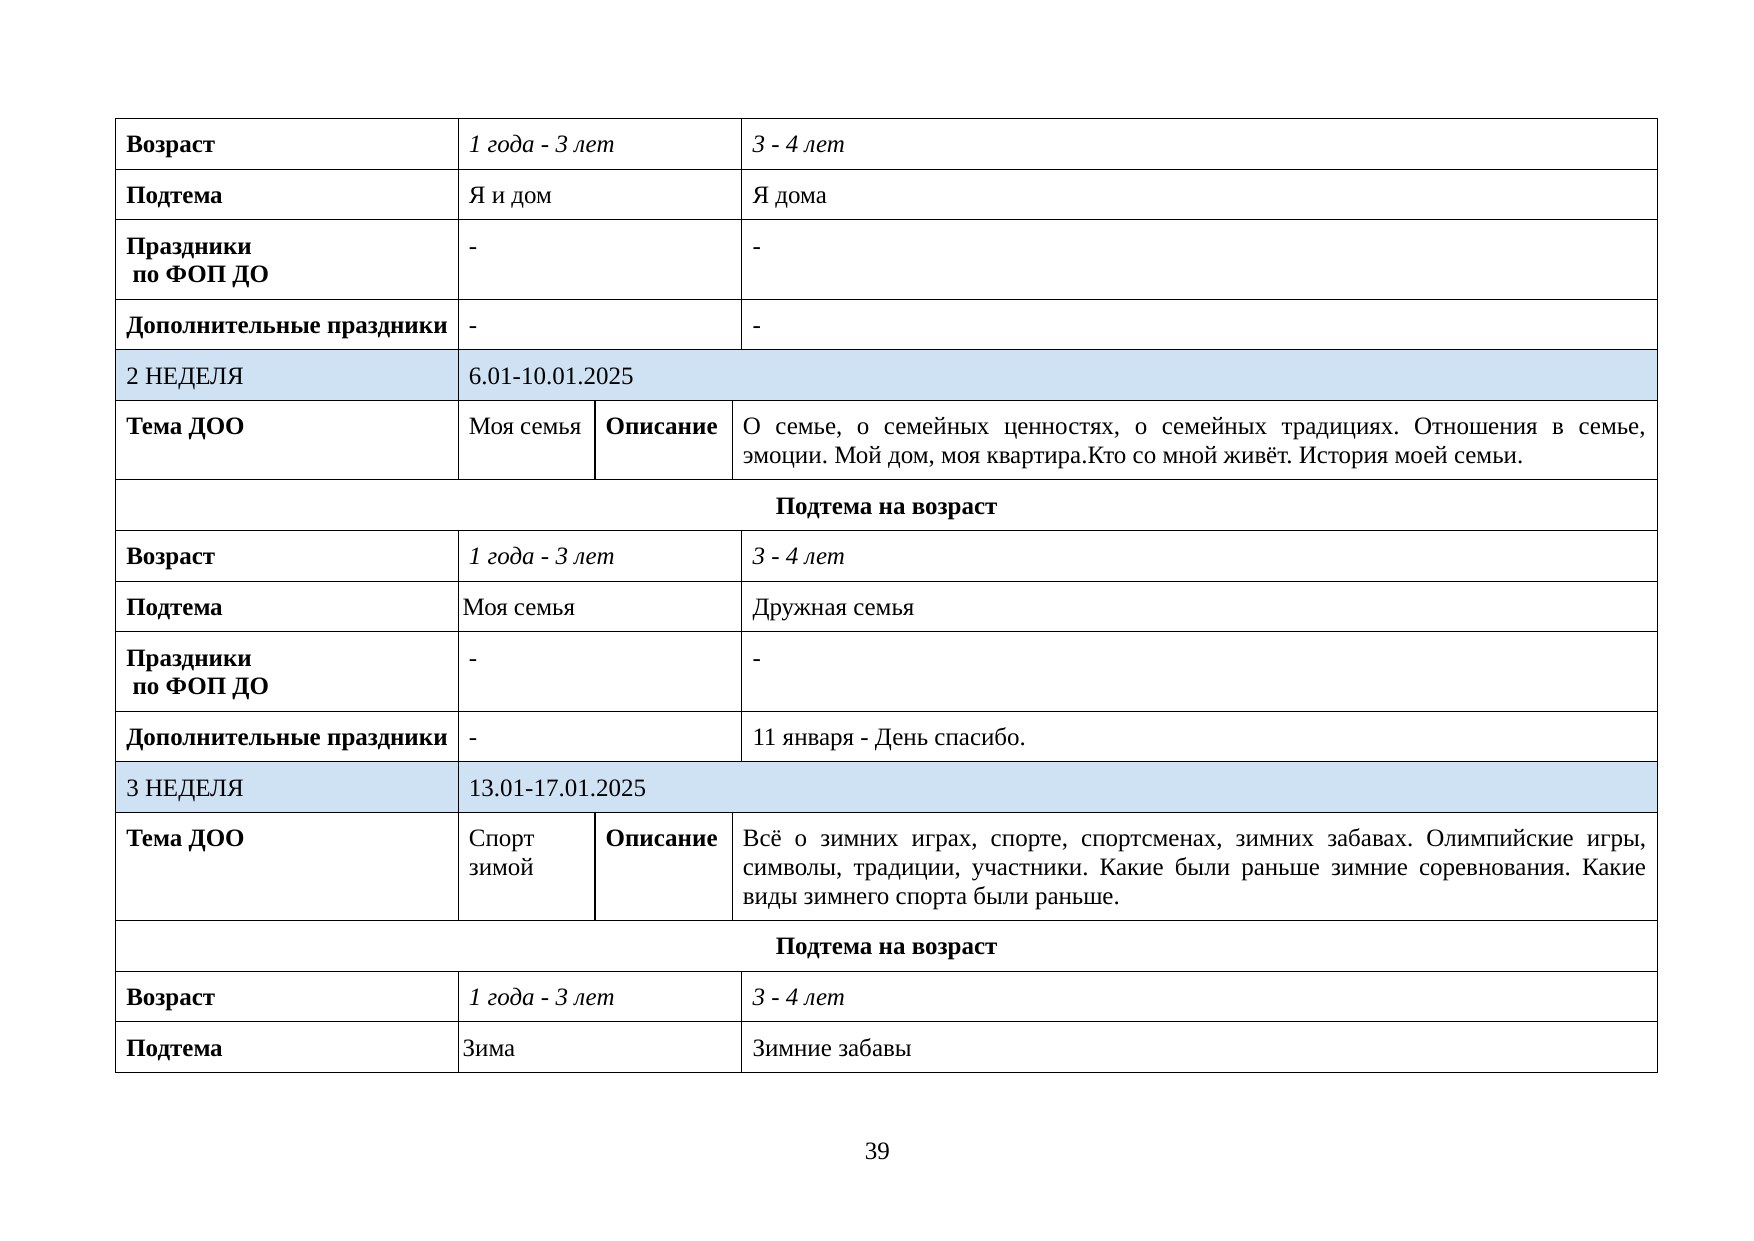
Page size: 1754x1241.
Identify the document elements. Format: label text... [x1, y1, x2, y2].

table_cell Моя семья [459, 582, 741, 631]
table_cell Праздники по ФОП ДО [116, 632, 458, 711]
table_cell Описание [596, 401, 732, 479]
table_cell Подтема [116, 170, 458, 219]
table_cell 2 НЕДЕЛЯ [116, 350, 458, 400]
table_cell - [742, 300, 1657, 349]
table_cell 3 - 4 лет [742, 531, 1657, 581]
table_cell Тема ДОО [116, 401, 458, 479]
table_cell - [459, 220, 741, 299]
table_cell О семье, о семейных ценностях, о семейных традициях. Отношения в семье, эмоции. Мой дом, моя квартира.Кто со мной живёт. История моей семьи. [733, 401, 1657, 479]
table_cell - [459, 712, 741, 761]
table_cell Праздники по ФОП ДО [116, 220, 458, 299]
table_cell 13.01-17.01.2025 [459, 762, 1657, 812]
table_cell Возраст [116, 972, 458, 1021]
table_cell 1 года - 3 лет [459, 531, 741, 581]
table_cell Подтема на возраст [116, 480, 1657, 530]
table_cell Тема ДОО [116, 813, 458, 920]
table_cell Дополнительные праздники [116, 712, 458, 761]
table_cell 3 НЕДЕЛЯ [116, 762, 458, 812]
table_cell Подтема [116, 582, 458, 631]
table_cell Дополнительные праздники [116, 300, 458, 349]
table_cell Возраст [116, 119, 458, 169]
table_cell 3 - 4 лет [742, 972, 1657, 1021]
table_cell - [459, 300, 741, 349]
table_cell Подтема на возраст [116, 921, 1657, 971]
table_cell 1 года - 3 лет [459, 972, 741, 1021]
table_cell - [459, 632, 741, 711]
table_cell Спорт зимой [459, 813, 594, 920]
table_cell 6.01-10.01.2025 [459, 350, 1657, 400]
table_cell Моя семья [459, 401, 594, 479]
table_cell - [742, 632, 1657, 711]
table_cell Возраст [116, 531, 458, 581]
table_cell Зима [459, 1022, 741, 1072]
table_cell 1 года - 3 лет [459, 119, 741, 169]
table_cell 3 - 4 лет [742, 119, 1657, 169]
table_cell Дружная семья [742, 582, 1657, 631]
table_cell Всё о зимних играх, спорте, спортсменах, зимних забавах. Олимпийские игры, символы, традиции, участники. Какие были раньше зимние соревнования. Какие виды зимнего спорта были раньше. [733, 813, 1657, 920]
table_cell Зимние забавы [742, 1022, 1657, 1072]
table_cell Я дома [742, 170, 1657, 219]
table_cell - [742, 220, 1657, 299]
table_cell 11 января - День спасибо. [742, 712, 1657, 761]
table_cell Описание [596, 813, 732, 920]
table_cell Подтема [116, 1022, 458, 1072]
table_cell Я и дом [459, 170, 741, 219]
